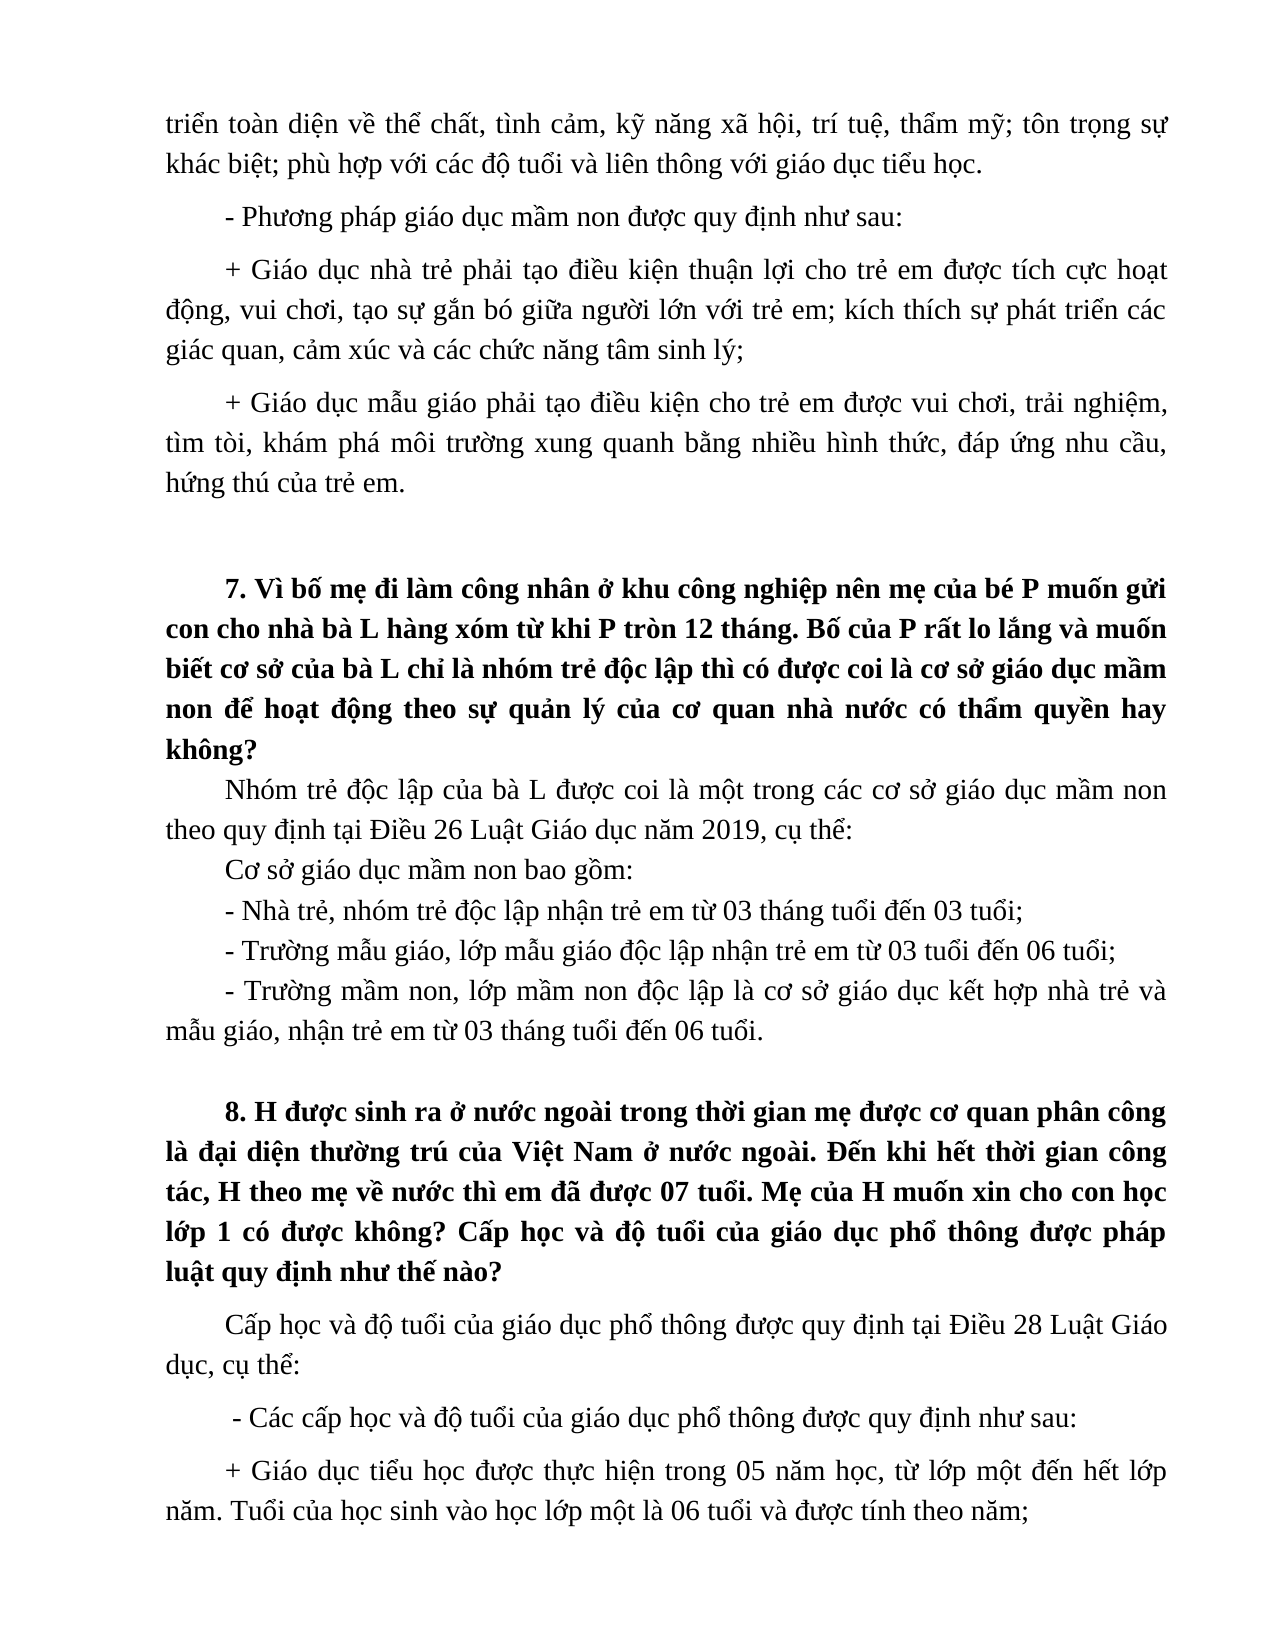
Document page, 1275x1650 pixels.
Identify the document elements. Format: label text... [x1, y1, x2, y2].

list - Trường mầm non, lớp mầm non độc lập là cơ sở giáo dục kết hợp nhà trẻ và mẫu giáo, nhận trẻ em từ 03 tháng tuổi đến 06 tuổi. [165, 973, 1169, 1047]
text Cấp học và độ tuổi của giáo dục phổ thông được quy định tại Điều 28 Luật Giáo dục, cụ thể: [165, 1307, 1169, 1381]
text + Giáo dục tiểu học được thực hiện trong 05 năm học, từ lớp một đến hết lớp năm. Tuổi của học sinh vào học lớp một là 06 tuổi và được tính theo năm; [165, 1453, 1169, 1527]
list 8. H được sinh ra ở nước ngoài trong thời gian mẹ được cơ quan phân công là đại diện thường trú của Việt Nam ở nước ngoài. Đến khi hết thời gian công tác, H theo mẹ về nước thì em đã được 07 tuổi. Mẹ của H muốn xin cho con học lớp 1 có được không? Cấp học và độ tuổi của giáo dục phổ thông được pháp luật quy định như thế nào? [165, 1094, 1169, 1288]
list Cơ sở giáo dục mầm non bao gồm: [165, 852, 1169, 886]
list - Trường mẫu giáo, lớp mẫu giáo độc lập nhận trẻ em từ 03 tuổi đến 06 tuổi; [165, 933, 1169, 966]
list - Nhà trẻ, nhóm trẻ độc lập nhận trẻ em từ 03 tháng tuổi đến 03 tuổi; [165, 893, 1169, 926]
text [165, 106, 1169, 180]
list 7. Vì bố mẹ đi làm công nhân ở khu công nghiệp nên mẹ của bé P muốn gửi con cho nhà bà L hàng xóm từ khi P tròn 12 tháng. Bố của P rất lo lắng và muốn biết cơ sở của bà L chỉ là nhóm trẻ độc lập thì có được coi là cơ sở giáo dục mầm non để hoạt động theo sự quản lý của cơ quan nhà nước có thẩm quyền hay không? [165, 571, 1169, 765]
text + Giáo dục nhà trẻ phải tạo điều kiện thuận lợi cho trẻ em được tích cực hoạt động, vui chơi, tạo sự gắn bó giữa người lớn với trẻ em; kích thích sự phát triển các giác quan, cảm xúc và các chức năng tâm sinh lý; [165, 252, 1169, 366]
text - Phương pháp giáo dục mầm non được quy định như sau: [165, 199, 1169, 233]
list Nhóm trẻ độc lập của bà L được coi là một trong các cơ sở giáo dục mầm non theo quy định tại Điều 26 Luật Giáo dục năm 2019, cụ thể: [165, 772, 1169, 846]
text - Các cấp học và độ tuổi của giáo dục phổ thông được quy định như sau: [165, 1400, 1169, 1434]
text + Giáo dục mẫu giáo phải tạo điều kiện cho trẻ em được vui chơi, trải nghiệm, tìm tòi, khám phá môi trường xung quanh bằng nhiều hình thức, đáp ứng nhu cầu, hứng thú của trẻ em. [165, 385, 1169, 499]
